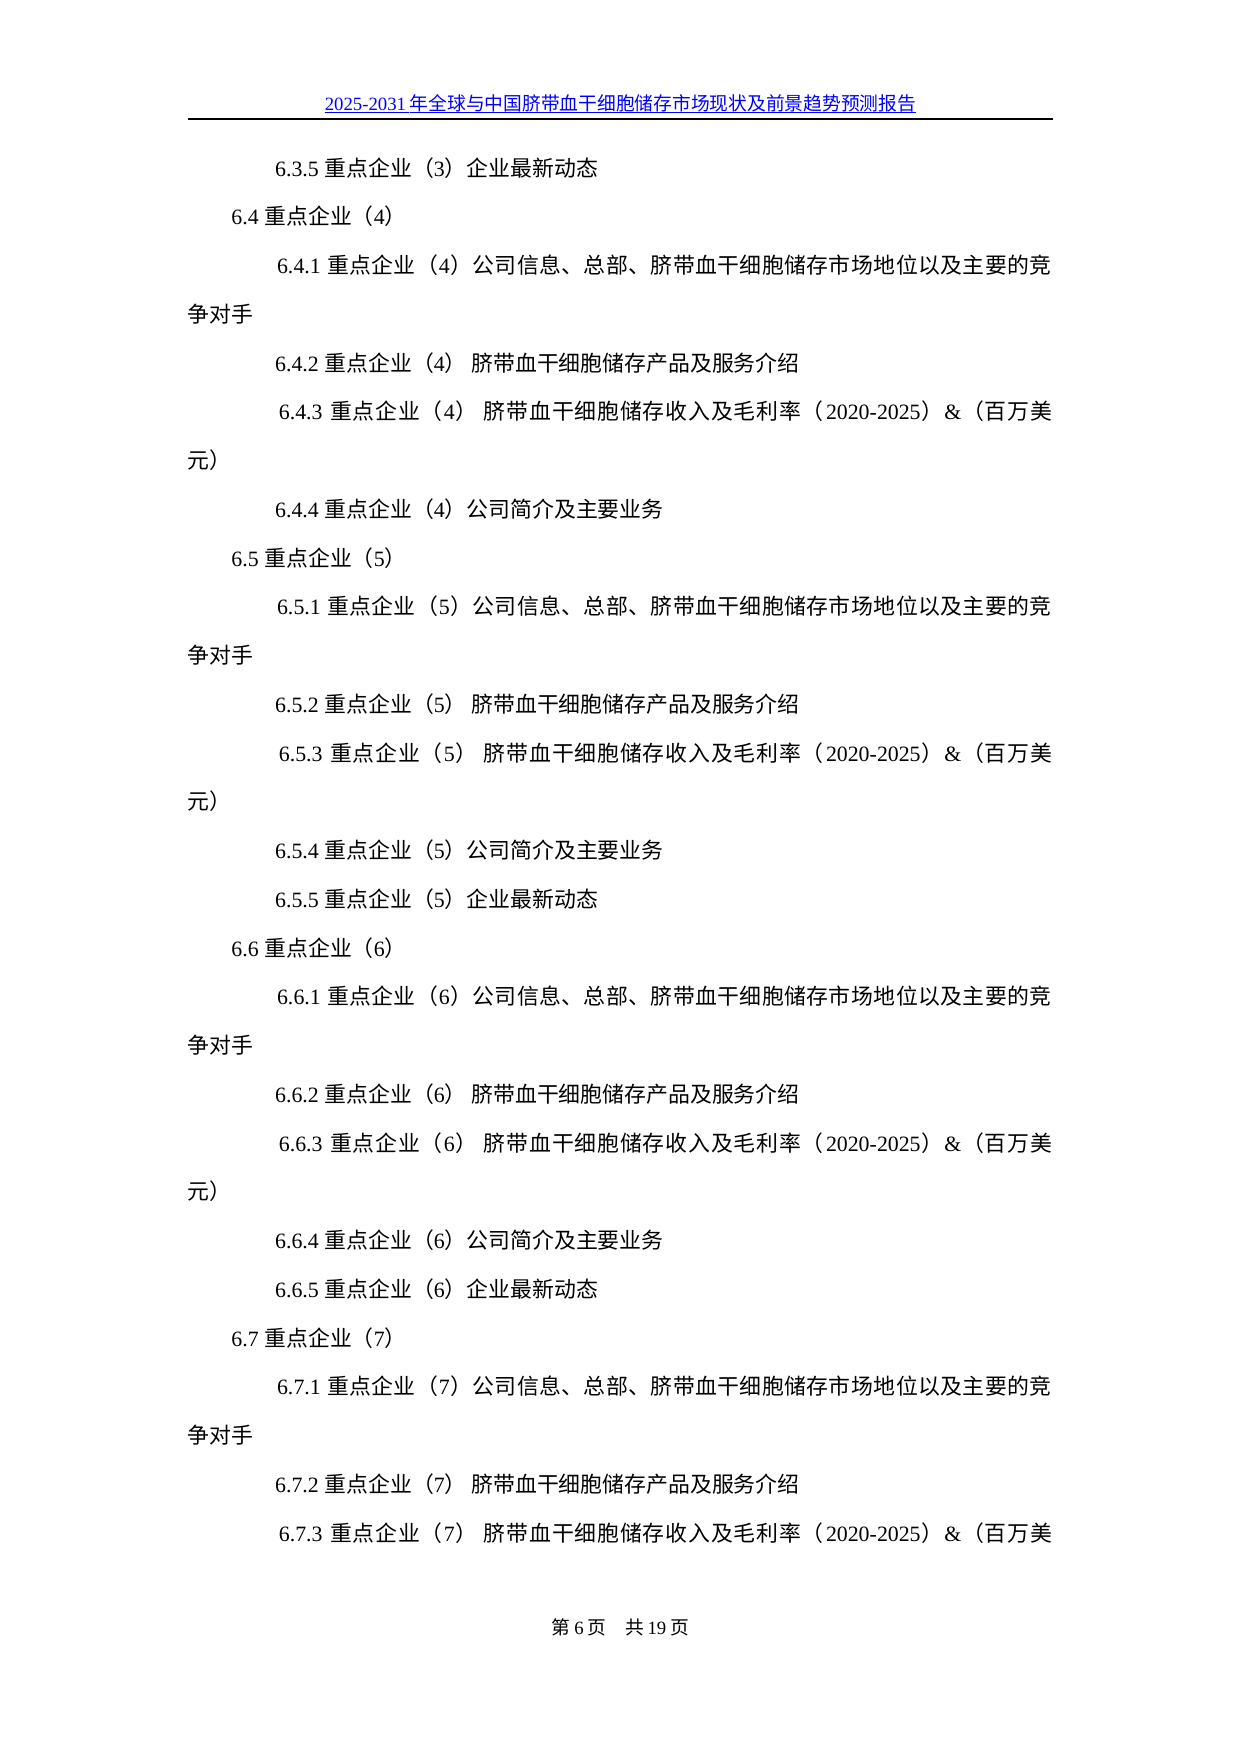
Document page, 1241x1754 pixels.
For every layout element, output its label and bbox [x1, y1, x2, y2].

text [187, 150, 1053, 1548]
